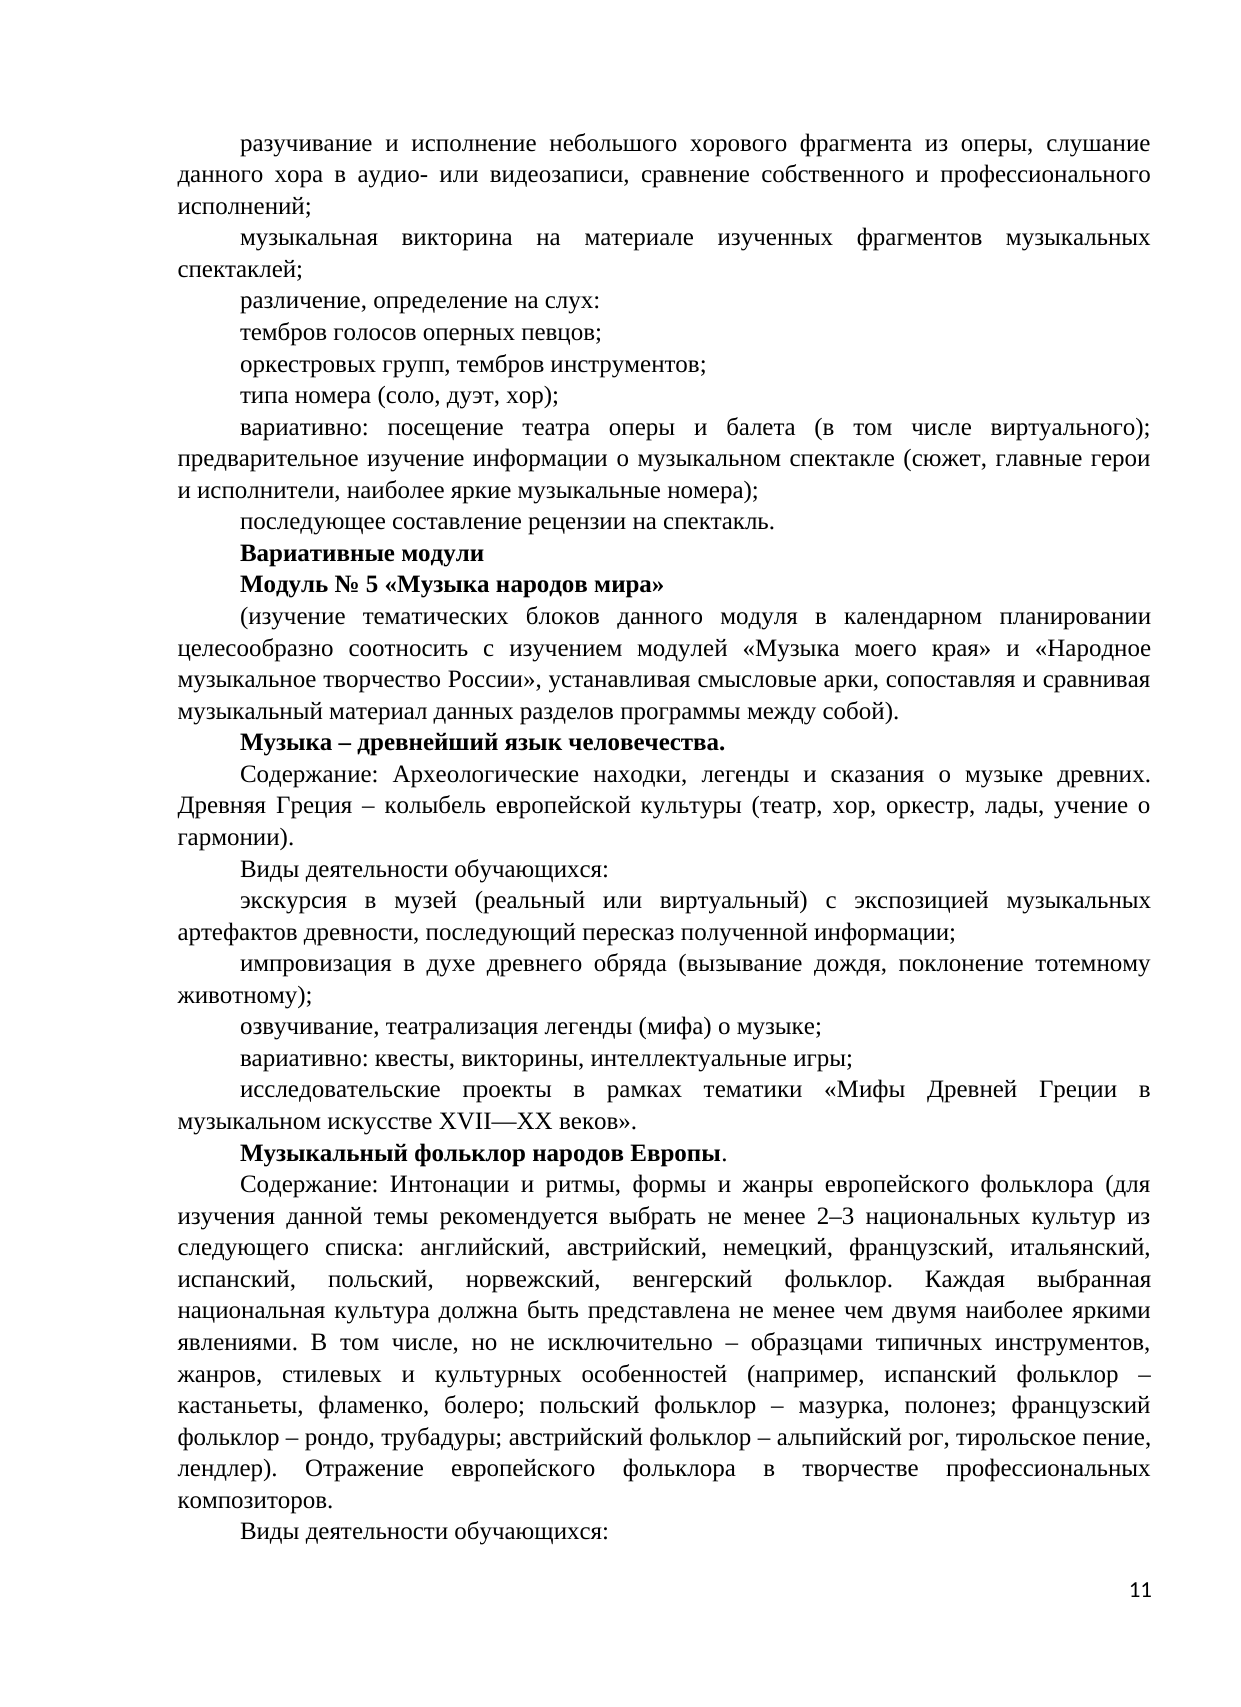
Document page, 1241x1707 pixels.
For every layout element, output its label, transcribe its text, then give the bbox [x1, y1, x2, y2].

text Виды деятельности обучающихся: [177, 1516, 1152, 1545]
text музыкальная викторина на материале изученных фрагментов музыкальных спектаклей; [177, 222, 1152, 283]
text последующее составление рецензии на спектакль. [177, 506, 1152, 535]
text оркестровых групп, тембров инструментов; [177, 349, 1152, 377]
text различение, определение на слух: [177, 286, 1152, 314]
text Содержание: Интонации и ритмы, формы и жанры европейского фольклора (для изучения данной темы рекомендуется выбрать не менее 2–3 национальных культур из следующего списка: английский, австрийский, немецкий, французский, итальянский, испанский, польский, норвежский, венгерский фольклор. Каждая выбранная национальная культура должна быть представлена не менее чем двумя наиболее яркими явлениями. В том числе, но не исключительно – образцами типичных инструментов, жанров, стилевых и культурных особенностей (например, испанский фольклор – кастаньеты, фламенко, болеро; польский фольклор – мазурка, полонез; французский фольклор – рондо, трубадуры; австрийский фольклор – альпийский рог, тирольское пение, лендлер). Отражение европейского фольклора в творчестве профессиональных композиторов. [177, 1169, 1152, 1514]
text Вариативные модули [177, 538, 1152, 567]
text экскурсия в музей (реальный или виртуальный) с экспозицией музыкальных артефактов древности, последующий пересказ полученной информации; [177, 885, 1152, 946]
text озвучивание, театрализация легенды (мифа) о музыке; [177, 1011, 1152, 1040]
text Содержание: Археологические находки, легенды и сказания о музыке древних. Древняя Греция – колыбель европейской культуры (театр, хор, оркестр, лады, учение о гармонии). [177, 759, 1152, 851]
text разучивание и исполнение небольшого хорового фрагмента из оперы, слушание данного хора в аудио- или видеозаписи, сравнение собственного и профессионального исполнений; [177, 128, 1152, 219]
text Музыкальный фольклор народов Европы. [177, 1138, 1152, 1166]
text Модуль № 5 «Музыка народов мира» [177, 569, 1152, 598]
text Виды деятельности обучающихся: [177, 854, 1152, 882]
text (изучение тематических блоков данного модуля в календарном планировании целесообразно соотносить с изучением модулей «Музыка моего края» и «Народное музыкальное творчество России», устанавливая смысловые арки, сопоставляя и сравнивая музыкальный материал данных разделов программы между собой). [177, 601, 1152, 724]
text импровизация в духе древнего обряда (вызывание дождя, поклонение тотемному животному); [177, 948, 1152, 1009]
text исследовательские проекты в рамках тематики «Мифы Древней Греции в музыкальном искусстве XVII—XX веков». [177, 1074, 1152, 1135]
text тембров голосов оперных певцов; [177, 317, 1152, 346]
text вариативно: квесты, викторины, интеллектуальные игры; [177, 1043, 1152, 1072]
text Музыка – древнейший язык человечества. [177, 727, 1152, 756]
text вариативно: посещение театра оперы и балета (в том числе виртуального); предварительное изучение информации о музыкальном спектакле (сюжет, главные герои и исполнители, наиболее яркие музыкальные номера); [177, 412, 1152, 504]
text типа номера (соло, дуэт, хор); [177, 380, 1152, 409]
